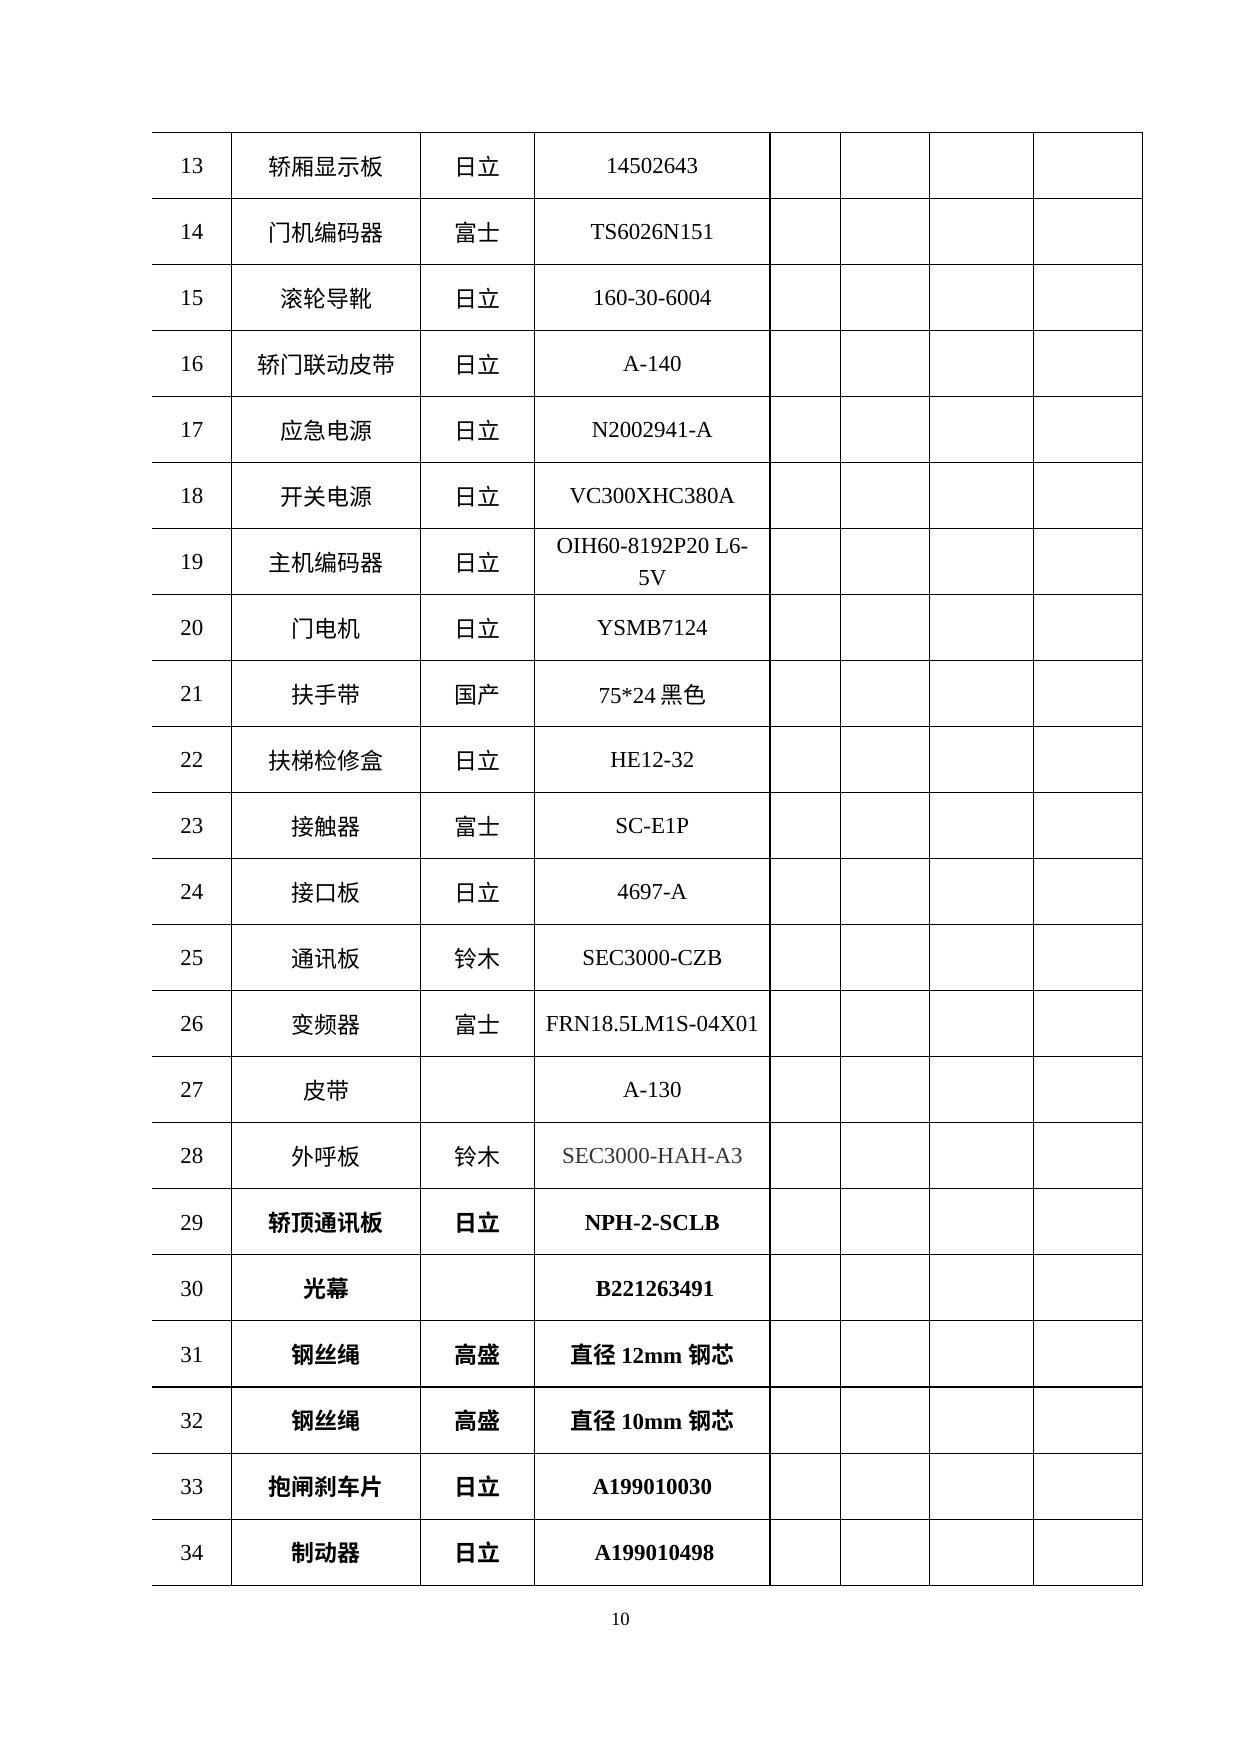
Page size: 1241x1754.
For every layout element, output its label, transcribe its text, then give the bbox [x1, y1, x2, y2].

table_cell [771, 199, 840, 264]
table_cell 扶手带 [232, 661, 420, 726]
table_cell [771, 661, 840, 726]
table_cell [771, 1388, 840, 1452]
table_cell 13 [152, 133, 231, 198]
table_cell 光幕 [232, 1255, 420, 1320]
table_cell [771, 463, 840, 528]
table_cell [1034, 1255, 1142, 1320]
table_cell [1034, 1123, 1142, 1188]
table_cell [771, 727, 840, 792]
table_cell 日立 [421, 133, 534, 198]
table_cell [841, 1520, 929, 1584]
table_cell [841, 463, 929, 528]
table_cell [1034, 1388, 1142, 1452]
table_cell [1034, 529, 1142, 594]
table_cell A199010030 [535, 1454, 769, 1518]
table_cell FRN18.5LM1S-04X01 [535, 991, 769, 1056]
table_cell [930, 265, 1033, 330]
table_cell [841, 727, 929, 792]
table_cell [771, 397, 840, 462]
table_cell 17 [152, 397, 231, 462]
table_cell 门电机 [232, 595, 420, 660]
table_cell [1034, 661, 1142, 726]
table_cell [771, 133, 840, 198]
table_cell 日立 [421, 1520, 534, 1584]
table_cell 14 [152, 199, 231, 264]
table_cell [930, 1123, 1033, 1188]
table_cell 高盛 [421, 1388, 534, 1452]
table_cell NPH-2-SCLB [535, 1189, 769, 1254]
table_cell 34 [152, 1520, 231, 1584]
table_cell [421, 1255, 534, 1320]
table_cell [771, 529, 840, 594]
table_cell [771, 595, 840, 660]
table_cell [771, 265, 840, 330]
table_cell 19 [152, 529, 231, 594]
table_cell 21 [152, 661, 231, 726]
table_cell 通讯板 [232, 925, 420, 990]
table_cell HE12-32 [535, 727, 769, 792]
table_cell 富士 [421, 793, 534, 858]
table_cell [1034, 199, 1142, 264]
table_cell 22 [152, 727, 231, 792]
table_cell 抱闸刹车片 [232, 1454, 420, 1518]
table_cell [841, 199, 929, 264]
table_cell 27 [152, 1057, 231, 1122]
table_cell 26 [152, 991, 231, 1056]
table_cell [771, 991, 840, 1056]
table_cell [771, 859, 840, 924]
table_cell 门机编码器 [232, 199, 420, 264]
table_cell [771, 793, 840, 858]
table_cell [841, 1057, 929, 1122]
table_cell 29 [152, 1189, 231, 1254]
table_cell [1034, 991, 1142, 1056]
table_cell 日立 [421, 727, 534, 792]
table_cell [930, 529, 1033, 594]
table_cell [841, 1123, 929, 1188]
table_cell [1034, 1520, 1142, 1584]
table_cell 日立 [421, 859, 534, 924]
table_cell 轿顶通讯板 [232, 1189, 420, 1254]
table_cell 富士 [421, 199, 534, 264]
table_cell [930, 331, 1033, 396]
table_cell YSMB7124 [535, 595, 769, 660]
table_cell [930, 1388, 1033, 1452]
table_cell [841, 1321, 929, 1386]
table_cell 皮带 [232, 1057, 420, 1122]
table_cell [930, 595, 1033, 660]
table_cell 160-30-6004 [535, 265, 769, 330]
table_cell [1034, 1454, 1142, 1518]
table_cell [771, 1454, 840, 1518]
table_cell 28 [152, 1123, 231, 1188]
table_cell 日立 [421, 1189, 534, 1254]
table_cell [841, 595, 929, 660]
table_cell 15 [152, 265, 231, 330]
table_cell 接触器 [232, 793, 420, 858]
table_cell A-140 [535, 331, 769, 396]
table_cell 滚轮导靴 [232, 265, 420, 330]
table_cell 30 [152, 1255, 231, 1320]
table_cell [930, 199, 1033, 264]
table_cell 日立 [421, 397, 534, 462]
table_cell 主机编码器 [232, 529, 420, 594]
table_cell 33 [152, 1454, 231, 1518]
table_cell [841, 661, 929, 726]
table_cell SC-E1P [535, 793, 769, 858]
table_cell 4697-A [535, 859, 769, 924]
table_cell [841, 529, 929, 594]
table_cell 日立 [421, 529, 534, 594]
table_cell [1034, 859, 1142, 924]
table_cell [771, 1520, 840, 1584]
table_cell [841, 925, 929, 990]
table_cell 富士 [421, 991, 534, 1056]
table_cell 开关电源 [232, 463, 420, 528]
table_cell [930, 1189, 1033, 1254]
table_cell [771, 1321, 840, 1386]
table_cell [841, 793, 929, 858]
table_cell [1034, 1321, 1142, 1386]
table_cell [841, 991, 929, 1056]
table_cell 轿厢显示板 [232, 133, 420, 198]
table_cell 铃木 [421, 925, 534, 990]
table_cell [1034, 265, 1142, 330]
table_cell [841, 265, 929, 330]
table_cell [1034, 1189, 1142, 1254]
table_cell [930, 1321, 1033, 1386]
table_cell [930, 397, 1033, 462]
table_cell 直径12mm 钢芯 [535, 1321, 769, 1386]
table_cell 31 [152, 1321, 231, 1386]
table_cell 国产 [421, 661, 534, 726]
table_cell [841, 133, 929, 198]
table_cell 接口板 [232, 859, 420, 924]
table_cell [841, 1189, 929, 1254]
table_cell 钢丝绳 [232, 1321, 420, 1386]
table_cell 20 [152, 595, 231, 660]
table_cell [771, 331, 840, 396]
table_cell 高盛 [421, 1321, 534, 1386]
table_cell A199010498 [535, 1520, 769, 1584]
table_cell [841, 1388, 929, 1452]
table_cell [1034, 397, 1142, 462]
table_cell 16 [152, 331, 231, 396]
table_cell [930, 661, 1033, 726]
table_cell 14502643 [535, 133, 769, 198]
table_cell A-130 [535, 1057, 769, 1122]
table_cell 日立 [421, 265, 534, 330]
table_cell [930, 463, 1033, 528]
table_cell [1034, 1057, 1142, 1122]
table_cell 75*24黑色 [535, 661, 769, 726]
table_cell TS6026N151 [535, 199, 769, 264]
table_cell [930, 133, 1033, 198]
table_cell [771, 925, 840, 990]
table_cell [1034, 133, 1142, 198]
table_cell 日立 [421, 595, 534, 660]
table_cell 日立 [421, 1454, 534, 1518]
table_cell [771, 1189, 840, 1254]
table_cell [1034, 727, 1142, 792]
table_cell [841, 1255, 929, 1320]
table_cell 23 [152, 793, 231, 858]
table_cell [1034, 331, 1142, 396]
table_cell [841, 397, 929, 462]
table_cell 外呼板 [232, 1123, 420, 1188]
table_cell [841, 331, 929, 396]
table_cell [771, 1123, 840, 1188]
table_cell [841, 859, 929, 924]
table_cell [930, 1255, 1033, 1320]
table_cell 铃木 [421, 1123, 534, 1188]
table_cell SEC3000-HAH-A3 [535, 1123, 769, 1188]
table_cell [1034, 595, 1142, 660]
table_cell 直径10mm 钢芯 [535, 1388, 769, 1452]
table_cell 扶梯检修盒 [232, 727, 420, 792]
table_cell [1034, 463, 1142, 528]
table_cell [930, 727, 1033, 792]
table_cell VC300XHC380A [535, 463, 769, 528]
table_cell 日立 [421, 331, 534, 396]
table_cell 25 [152, 925, 231, 990]
table_cell 18 [152, 463, 231, 528]
table_cell 32 [152, 1388, 231, 1452]
table_cell [930, 1454, 1033, 1518]
table_cell [930, 1520, 1033, 1584]
table_cell [930, 859, 1033, 924]
table_cell [771, 1255, 840, 1320]
table_cell 24 [152, 859, 231, 924]
table_cell N2002941-A [535, 397, 769, 462]
table_cell 变频器 [232, 991, 420, 1056]
table_cell [841, 1454, 929, 1518]
table_cell [930, 991, 1033, 1056]
table_cell [1034, 793, 1142, 858]
table_cell [930, 793, 1033, 858]
table_cell 钢丝绳 [232, 1388, 420, 1452]
table_cell 应急电源 [232, 397, 420, 462]
table_cell [1034, 925, 1142, 990]
table_cell 日立 [421, 463, 534, 528]
table_cell 轿门联动皮带 [232, 331, 420, 396]
table_cell 制动器 [232, 1520, 420, 1584]
table_cell B221263491 [535, 1255, 769, 1320]
table_cell [771, 1057, 840, 1122]
table_cell [930, 925, 1033, 990]
table_cell [930, 1057, 1033, 1122]
table_cell SEC3000-CZB [535, 925, 769, 990]
table_cell [421, 1057, 534, 1122]
table_cell OIH60-8192P20 L6-5V [535, 529, 769, 594]
